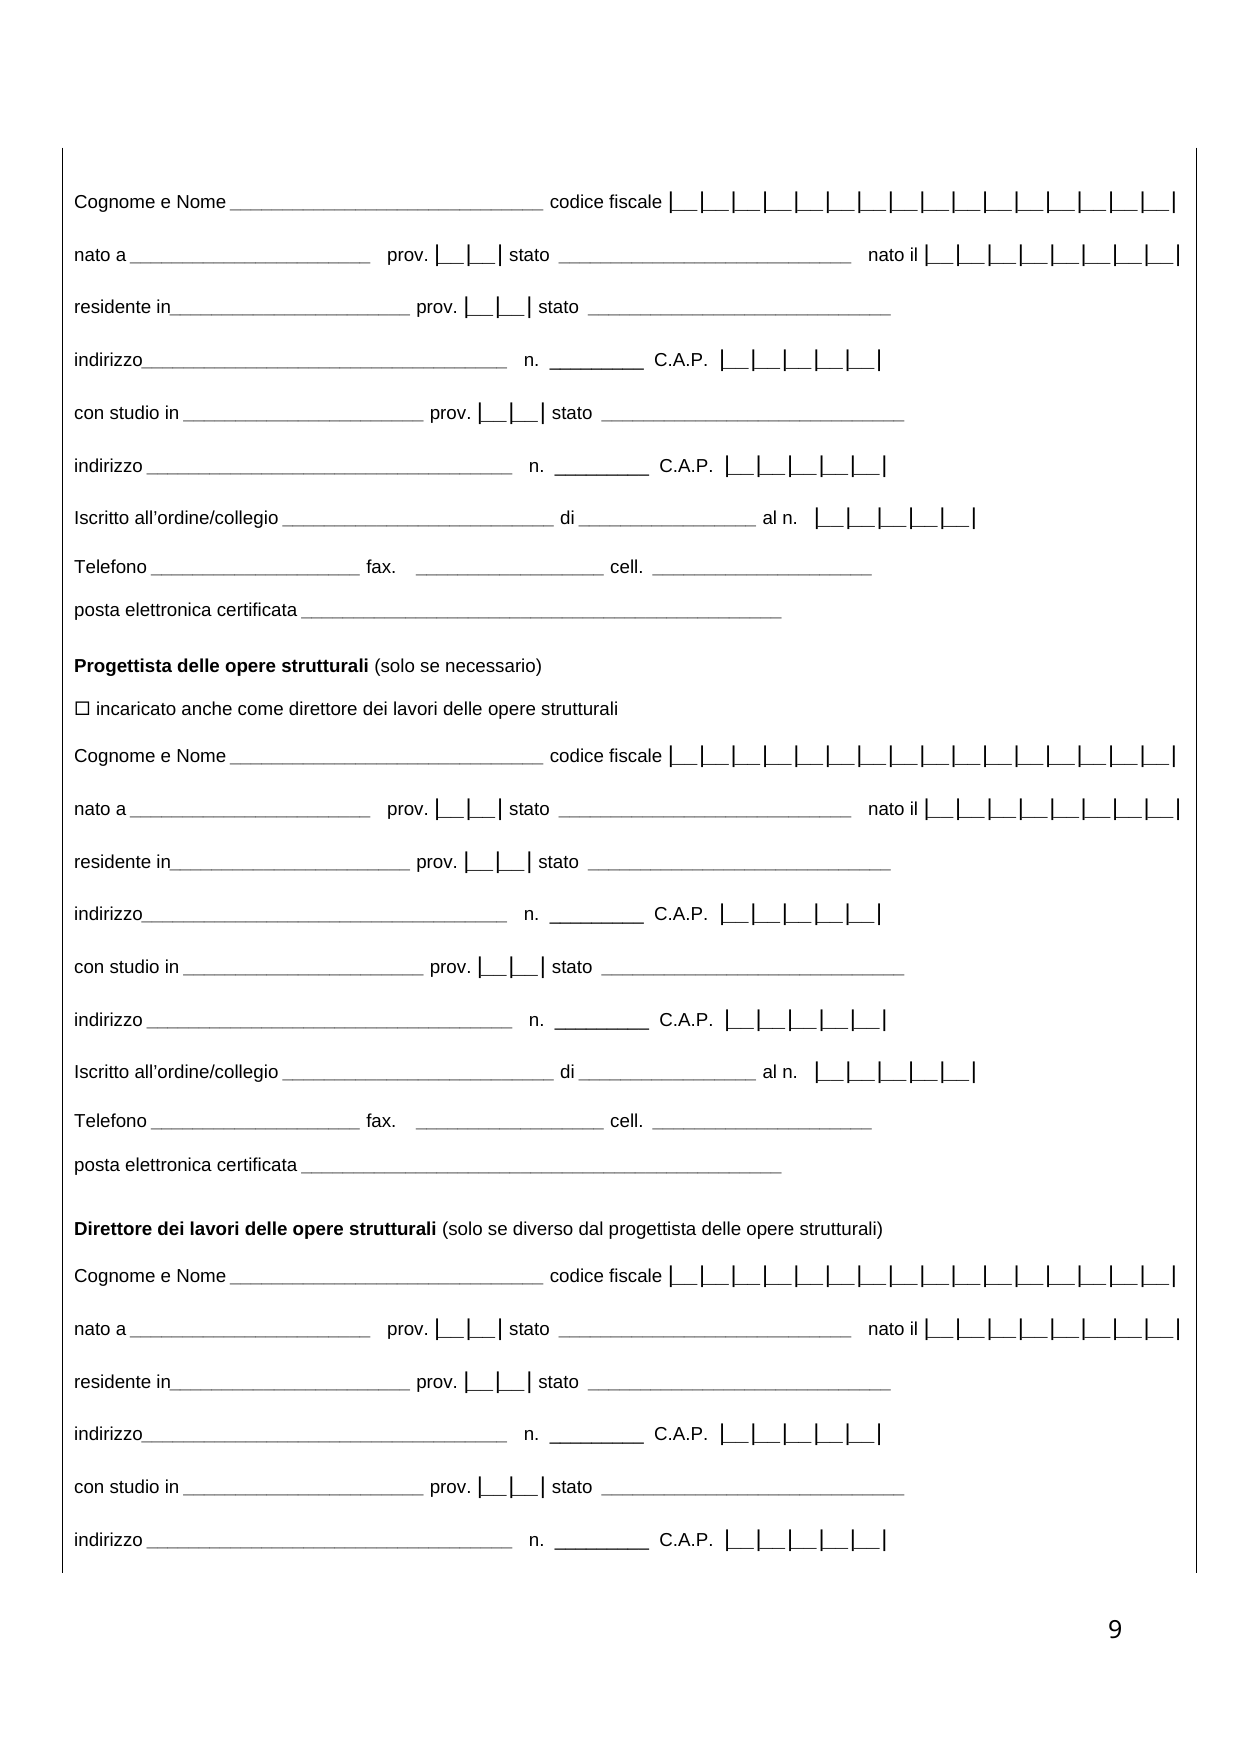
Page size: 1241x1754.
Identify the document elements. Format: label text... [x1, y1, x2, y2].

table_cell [63, 642, 1196, 1573]
table_cell Cognome e Nome ______________________________ codice fiscale |__|__|__|__|__|__|__|__|__|__|__|__|__|__|__|__| nato a _______________________ prov. |__|__| stato ____________________________ nato il |__|__|__|__|__|__|__|__| residente in_______________________ prov. |__|__| stato _____________________________ indirizzo___________________________________ n. _________ C.A.P. |__|__|__|__|__| con studio in _______________________ prov. |__|__| stato _____________________________ indirizzo ___________________________________ n. _________ C.A.P. |__|__|__|__|__| Iscritto all’ordine/collegio __________________________ di _________________ al n. |__|__|__|__|__| Telefono ____________________ fax. __________________ cell. _____________________ posta elettronica certificata ______________________________________________ [63, 148, 1196, 642]
